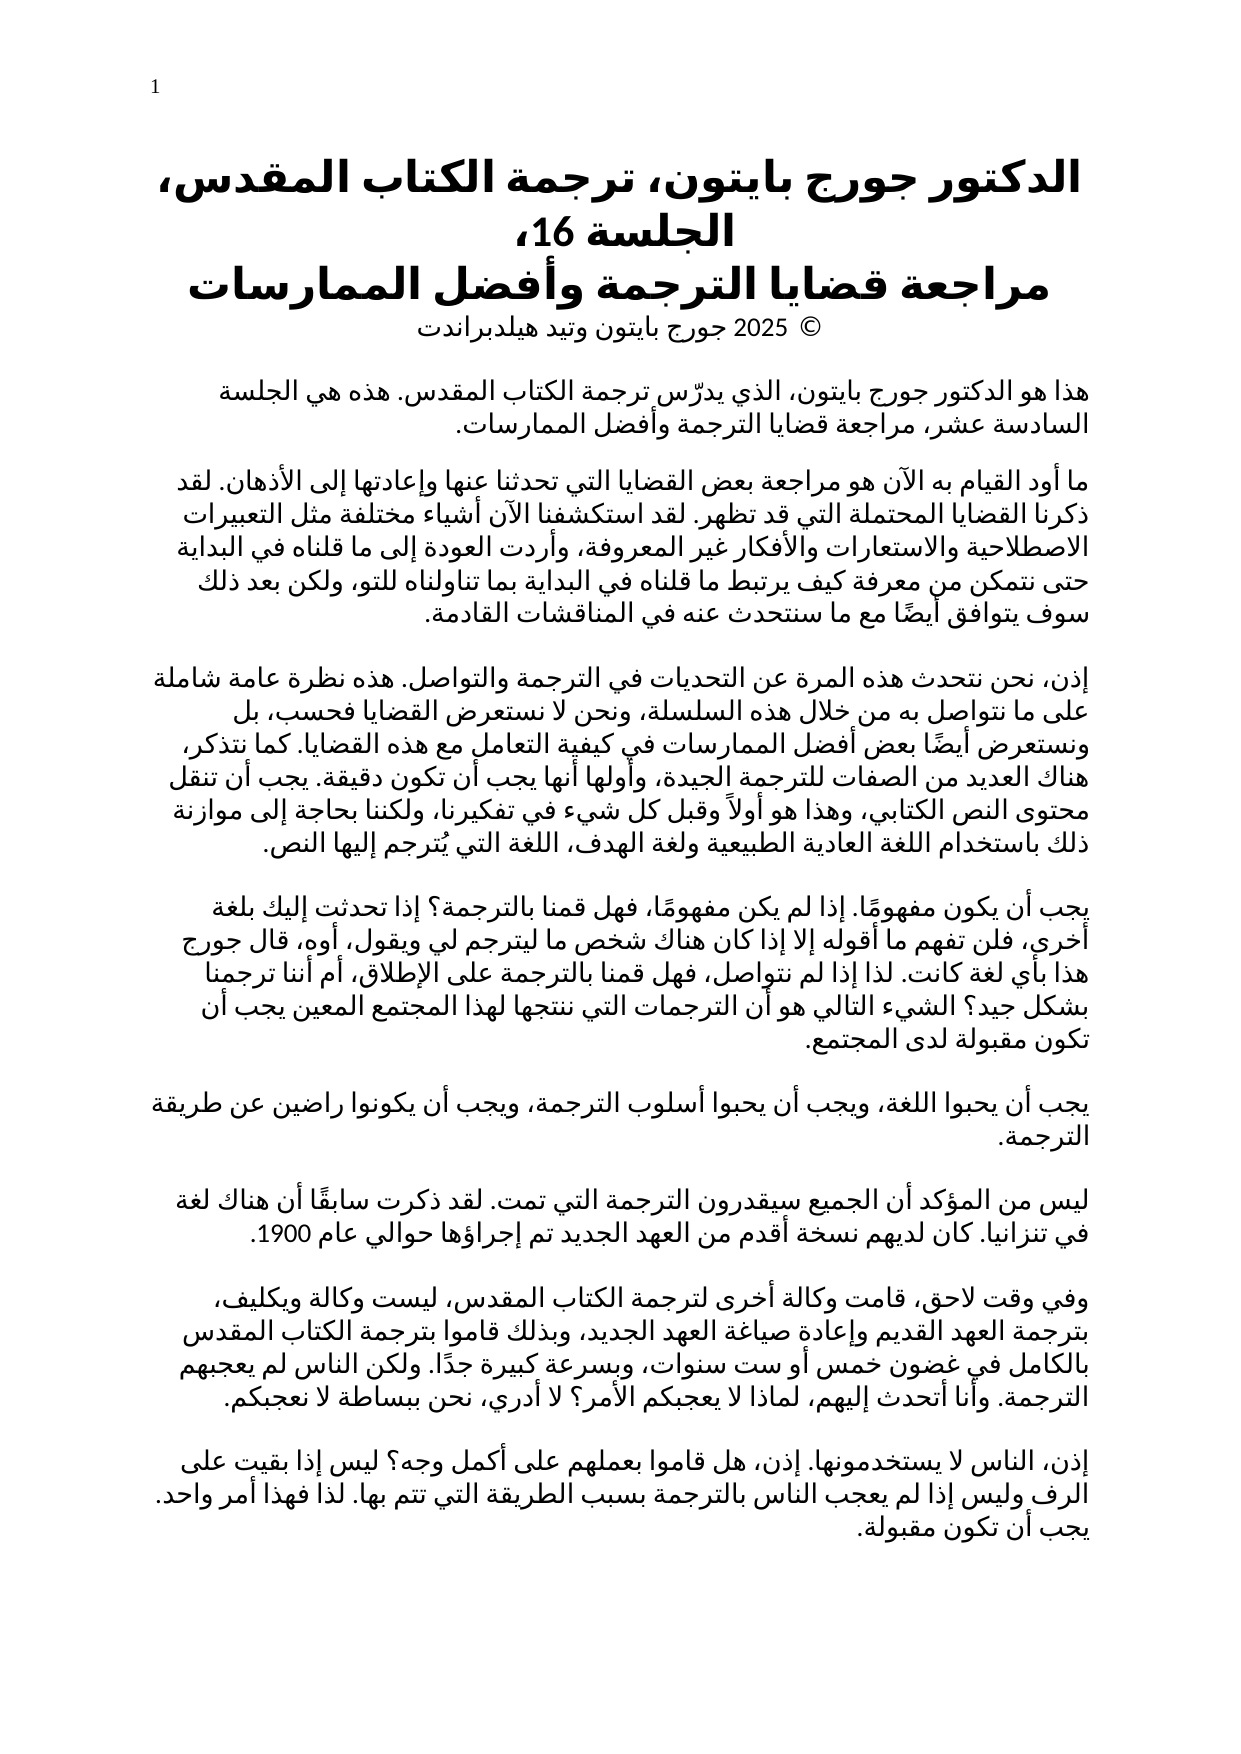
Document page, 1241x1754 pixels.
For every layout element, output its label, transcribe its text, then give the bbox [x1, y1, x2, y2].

text الدكتور جورج بايتون، ترجمة الكتاب المقدس، الجلسة 16، مراجعة قضايا الترجمة وأفضل الممارسات [150, 150, 1090, 310]
text إذن، الناس لا يستخدمونها. إذن، هل قاموا بعملهم على أكمل وجه؟ ليس إذا بقيت على الرف وليس إذا لم يعجب الناس بالترجمة بسبب الطريقة التي تتم بها. لذا فهذا أمر واحد. يجب أن تكون مقبولة. [150, 1444, 1090, 1543]
text يجب أن يحبوا اللغة، ويجب أن يحبوا أسلوب الترجمة، ويجب أن يكونوا راضين عن طريقة الترجمة. [150, 1086, 1090, 1152]
text ما أود القيام به الآن هو مراجعة بعض القضايا التي تحدثنا عنها وإعادتها إلى الأذهان. لقد ذكرنا القضايا المحتملة التي قد تظهر. لقد استكشفنا الآن أشياء مختلفة مثل التعبيرات الاصطلاحية والاستعارات والأفكار غير المعروفة، وأردت العودة إلى ما قلناه في البداية حتى نتمكن من معرفة كيف يرتبط ما قلناه في البداية بما تناولناه للتو، ولكن بعد ذلك سوف يتوافق أيضًا مع ما سنتحدث عنه في المناقشات القادمة. [150, 464, 1090, 630]
text هذا هو الدكتور جورج بايتون، الذي يدرّس ترجمة الكتاب المقدس. هذه هي الجلسة السادسة عشر، مراجعة قضايا الترجمة وأفضل الممارسات. [150, 374, 1090, 441]
text ليس من المؤكد أن الجميع سيقدرون الترجمة التي تمت. لقد ذكرت سابقًا أن هناك لغة في تنزانيا. كان لديهم نسخة أقدم من العهد الجديد تم إجراؤها حوالي عام 1900. [150, 1183, 1090, 1249]
text يجب أن يكون مفهومًا. إذا لم يكن مفهومًا، فهل قمنا بالترجمة؟ إذا تحدثت إليك بلغة أخرى، فلن تفهم ما أقوله إلا إذا كان هناك شخص ما ليترجم لي ويقول، أوه، قال جورج هذا بأي لغة كانت. لذا إذا لم نتواصل، فهل قمنا بالترجمة على الإطلاق، أم أننا ترجمنا بشكل جيد؟ الشيء التالي هو أن الترجمات التي ننتجها لهذا المجتمع المعين يجب أن تكون مقبولة لدى المجتمع. [150, 890, 1090, 1055]
text وفي وقت لاحق، قامت وكالة أخرى لترجمة الكتاب المقدس، ليست وكالة ويكليف، بترجمة العهد القديم وإعادة صياغة العهد الجديد، وبذلك قاموا بترجمة الكتاب المقدس بالكامل في غضون خمس أو ست سنوات، وبسرعة كبيرة جدًا. ولكن الناس لم يعجبهم الترجمة. وأنا أتحدث إليهم، لماذا لا يعجبكم الأمر؟ لا أدري، نحن ببساطة لا نعجبكم. [150, 1281, 1090, 1413]
text إذن، نحن نتحدث هذه المرة عن التحديات في الترجمة والتواصل. هذه نظرة عامة شاملة على ما نتواصل به من خلال هذه السلسلة، ونحن لا نستعرض القضايا فحسب، بل ونستعرض أيضًا بعض أفضل الممارسات في كيفية التعامل مع هذه القضايا. كما نتذكر، هناك العديد من الصفات للترجمة الجيدة، وأولها أنها يجب أن تكون دقيقة. يجب أن تنقل محتوى النص الكتابي، وهذا هو أولاً وقبل كل شيء في تفكيرنا، ولكننا بحاجة إلى موازنة ذلك باستخدام اللغة العادية الطبيعية ولغة الهدف، اللغة التي يُترجم إليها النص. [150, 661, 1090, 859]
text © 2025 جورج بايتون وتيد هيلدبراندت [150, 310, 1090, 343]
